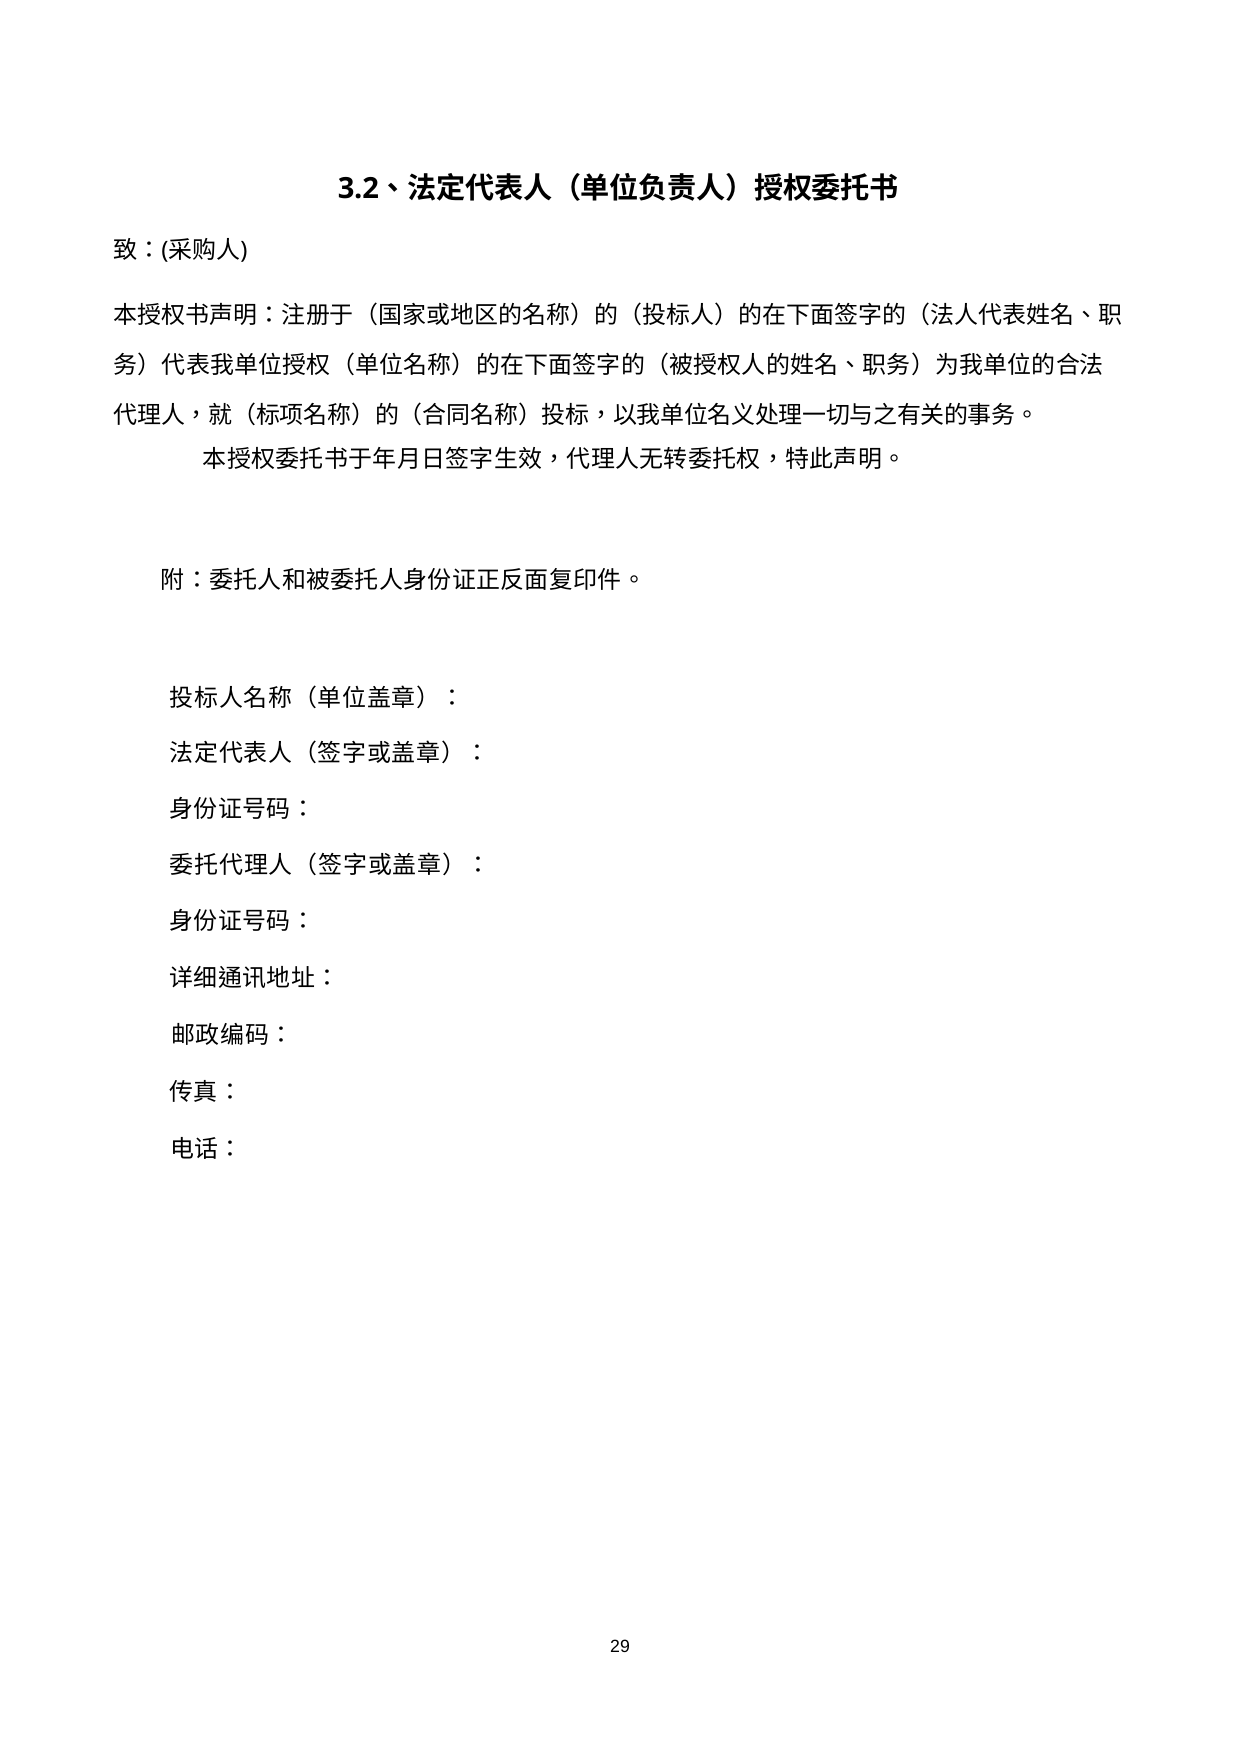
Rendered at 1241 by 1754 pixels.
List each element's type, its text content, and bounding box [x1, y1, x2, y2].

text 法定代表人（签字或盖章）： [169, 737, 1125, 768]
text 本授权委托书于年月日签字生效，代理人无转委托权，特此声明。 [203, 447, 1125, 473]
text 详细通讯地址： [169, 966, 1125, 992]
text 电话： [171, 1137, 1125, 1162]
text 委托代理人（签字或盖章）： [169, 849, 1125, 880]
text 身份证号码： [169, 909, 1125, 935]
text 邮政编码： [171, 1023, 1125, 1048]
text 传真： [169, 1080, 1125, 1105]
text 致：(采购人) [113, 233, 1125, 264]
text 身份证号码： [169, 797, 1125, 822]
text 3.2、法定代表人（单位负责人）授权委托书 [338, 169, 1125, 206]
text 本授权书声明：注册于（国家或地区的名称）的（投标人）的在下面签字的（法人代表姓名、职务）代表我单位授权（单位名称）的在下面签字的（被授权人的姓名、职务）为我单位的合法代理人，就（标项名称）的（合同名称）投标，以我单位名义处理一切与之有关的事务。 [113, 298, 1125, 430]
text 附：委托人和被委托人身份证正反面复印件。 [161, 568, 1125, 593]
text 投标人名称（单位盖章）： [169, 681, 1125, 712]
